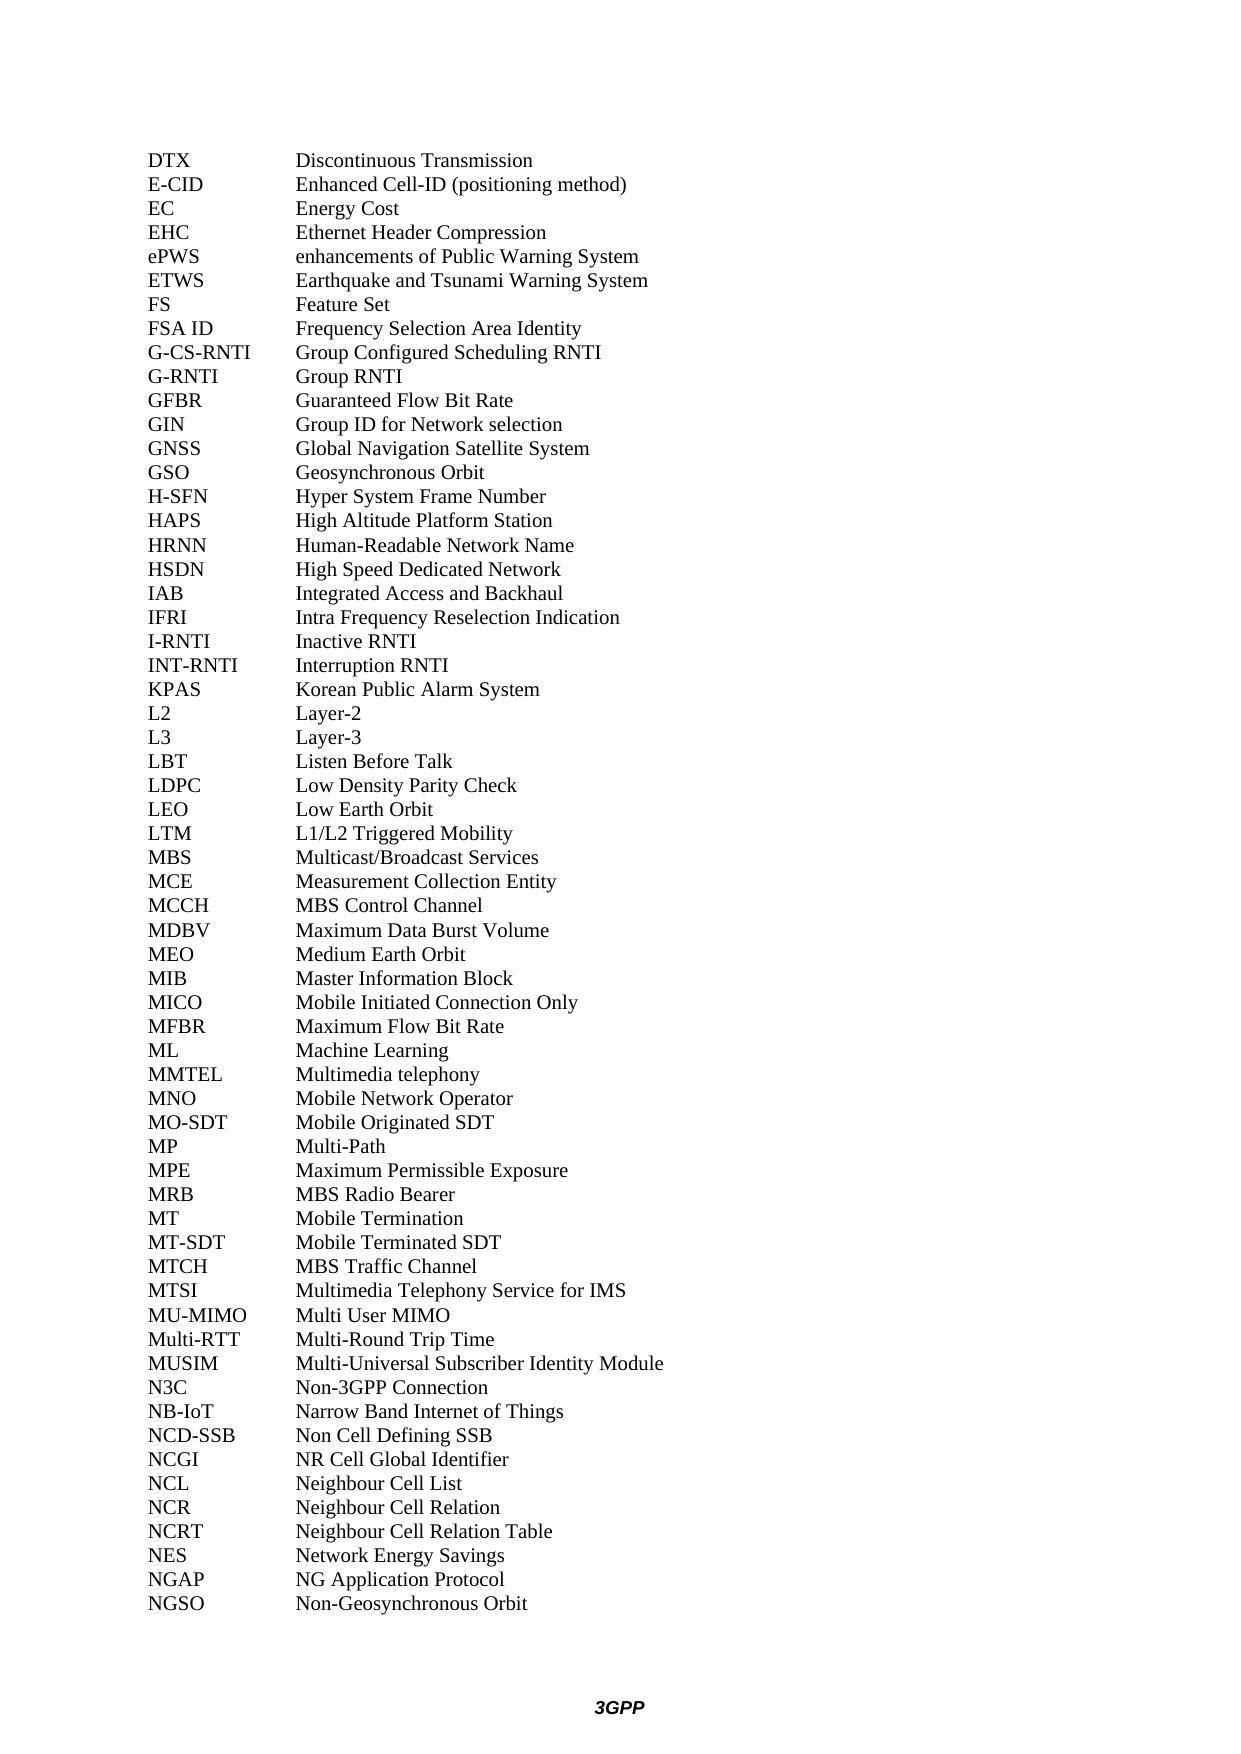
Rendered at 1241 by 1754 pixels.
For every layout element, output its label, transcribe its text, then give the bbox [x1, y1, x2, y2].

text MTCH MBS Traffic Channel [148, 1254, 1122, 1278]
text GIN Group ID for Network selection [148, 412, 1122, 436]
text LTM L1/L2 Triggered Mobility [148, 821, 1122, 845]
text G-RNTI Group RNTI [148, 364, 1122, 388]
text DTX Discontinuous Transmission [148, 147, 1122, 172]
text Multi-RTT Multi-Round Trip Time [148, 1327, 1122, 1351]
text MCE Measurement Collection Entity [148, 869, 1122, 893]
text HSDN High Speed Dedicated Network [148, 557, 1122, 581]
text MRB MBS Radio Bearer [148, 1182, 1122, 1206]
text GSO Geosynchronous Orbit [148, 460, 1122, 484]
text LBT Listen Before Talk [148, 749, 1122, 773]
text MBS Multicast/Broadcast Services [148, 845, 1122, 869]
text FS Feature Set [148, 292, 1122, 316]
text MMTEL Multimedia telephony [148, 1062, 1122, 1086]
text HRNN Human-Readable Network Name [148, 532, 1122, 557]
text NGSO Non-Geosynchronous Orbit [148, 1591, 1122, 1615]
text GFBR Guaranteed Flow Bit Rate [148, 388, 1122, 412]
text ML Machine Learning [148, 1038, 1122, 1062]
text GNSS Global Navigation Satellite System [148, 436, 1122, 460]
text NGAP NG Application Protocol [148, 1567, 1122, 1591]
text MT Mobile Termination [148, 1206, 1122, 1230]
text NES Network Energy Savings [148, 1543, 1122, 1567]
text EC Energy Cost [148, 196, 1122, 220]
text L3 Layer-3 [148, 725, 1122, 749]
text MCCH MBS Control Channel [148, 893, 1122, 917]
text INT-RNTI Interruption RNTI [148, 653, 1122, 677]
text MIB Master Information Block [148, 966, 1122, 990]
text MU-MIMO Multi User MIMO [148, 1302, 1122, 1327]
text N3C Non-3GPP Connection [148, 1375, 1122, 1399]
text MNO Mobile Network Operator [148, 1086, 1122, 1110]
text LDPC Low Density Parity Check [148, 773, 1122, 797]
text KPAS Korean Public Alarm System [148, 677, 1122, 701]
text FSA ID Frequency Selection Area Identity [148, 316, 1122, 340]
text MO-SDT Mobile Originated SDT [148, 1110, 1122, 1134]
text MT-SDT Mobile Terminated SDT [148, 1230, 1122, 1254]
text NCD-SSB Non Cell Defining SSB [148, 1423, 1122, 1447]
text MFBR Maximum Flow Bit Rate [148, 1014, 1122, 1038]
text NCRT Neighbour Cell Relation Table [148, 1519, 1122, 1543]
text MUSIM Multi-Universal Subscriber Identity Module [148, 1351, 1122, 1375]
text ePWS enhancements of Public Warning System [148, 244, 1122, 268]
text NCR Neighbour Cell Relation [148, 1495, 1122, 1519]
text I-RNTI Inactive RNTI [148, 629, 1122, 653]
text E-CID Enhanced Cell-ID (positioning method) [148, 172, 1122, 196]
text EHC Ethernet Header Compression [148, 220, 1122, 244]
text L2 Layer-2 [148, 701, 1122, 725]
text IFRI Intra Frequency Reselection Indication [148, 605, 1122, 629]
text NCL Neighbour Cell List [148, 1471, 1122, 1495]
text MPE Maximum Permissible Exposure [148, 1158, 1122, 1182]
text HAPS High Altitude Platform Station [148, 508, 1122, 532]
text NCGI NR Cell Global Identifier [148, 1447, 1122, 1471]
text MDBV Maximum Data Burst Volume [148, 917, 1122, 942]
text H-SFN Hyper System Frame Number [148, 484, 1122, 508]
text MP Multi-Path [148, 1134, 1122, 1158]
text NB-IoT Narrow Band Internet of Things [148, 1399, 1122, 1423]
text G-CS-RNTI Group Configured Scheduling RNTI [148, 340, 1122, 364]
text MEO Medium Earth Orbit [148, 942, 1122, 966]
text IAB Integrated Access and Backhaul [148, 581, 1122, 605]
text MTSI Multimedia Telephony Service for IMS [148, 1278, 1122, 1302]
text LEO Low Earth Orbit [148, 797, 1122, 821]
text ETWS Earthquake and Tsunami Warning System [148, 268, 1122, 292]
text MICO Mobile Initiated Connection Only [148, 990, 1122, 1014]
